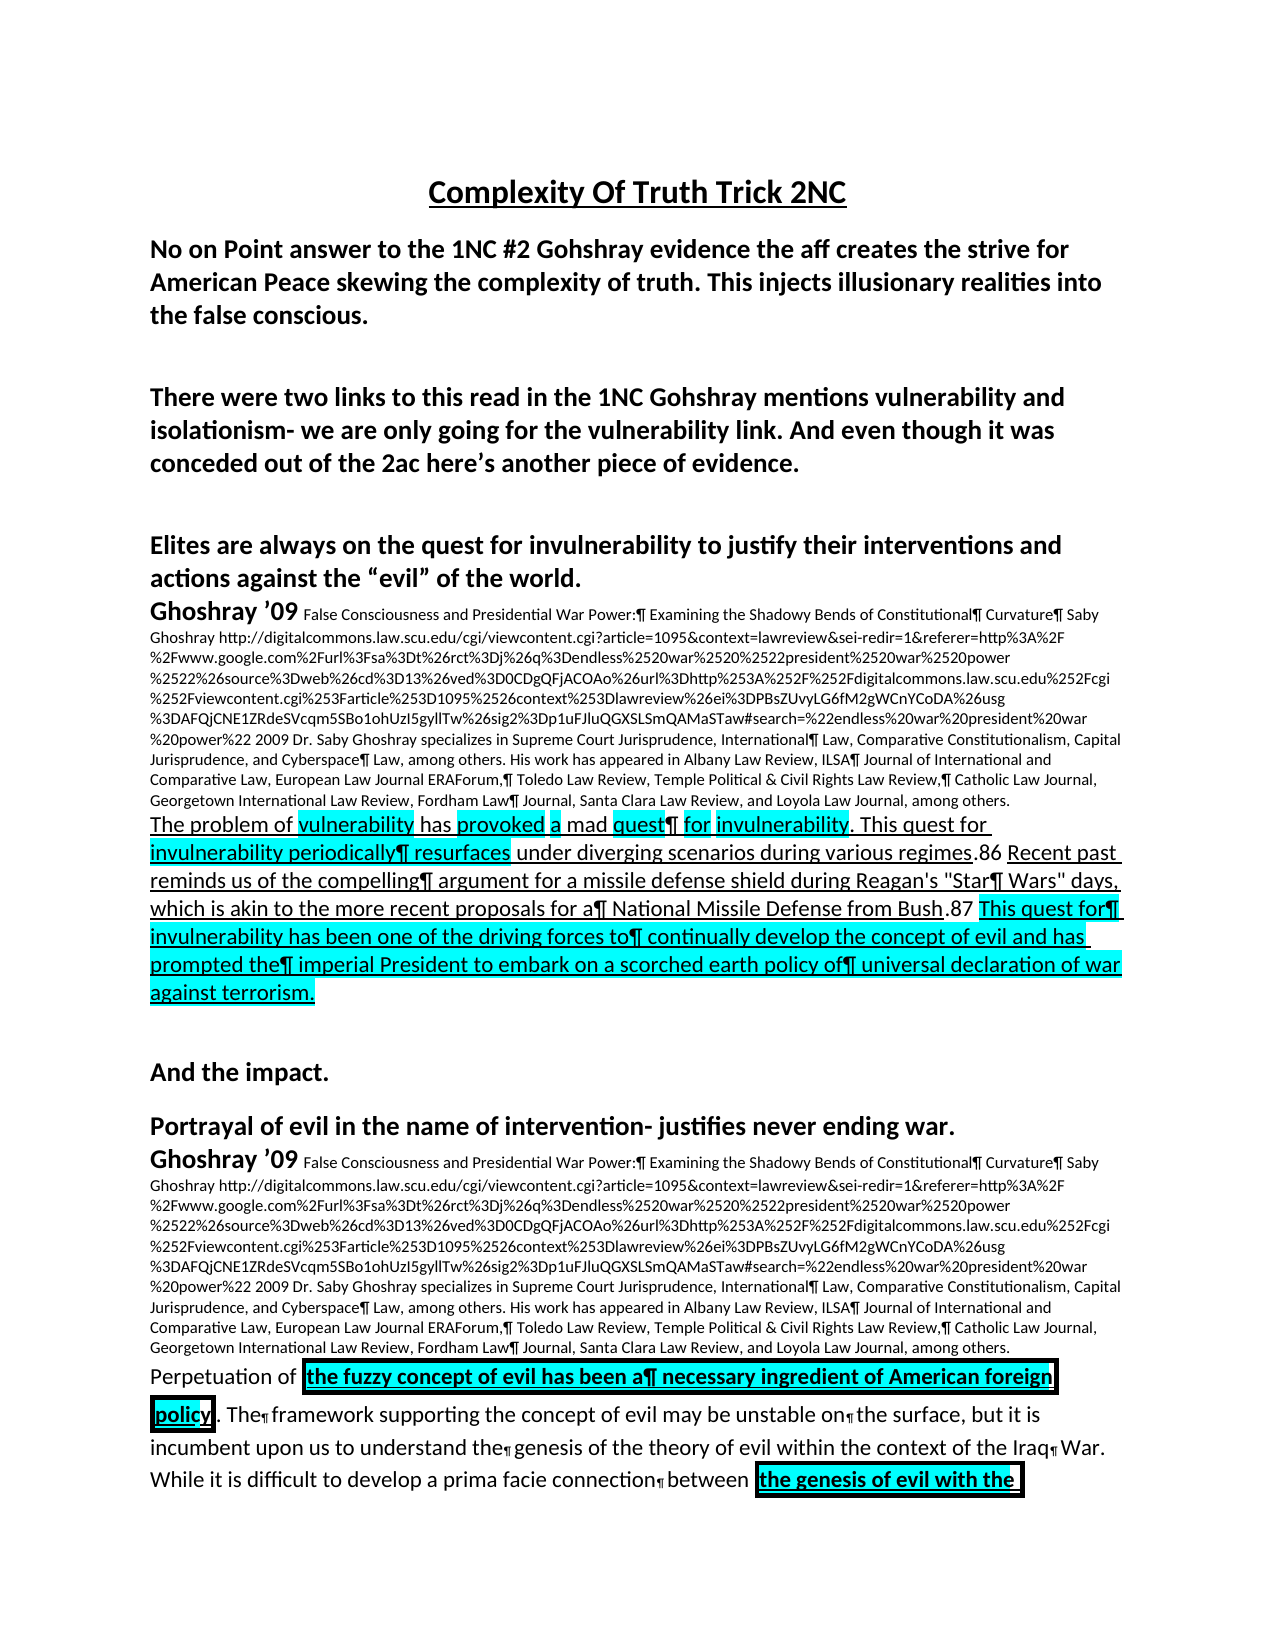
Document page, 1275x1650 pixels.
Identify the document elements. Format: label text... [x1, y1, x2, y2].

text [150, 1358, 1125, 1498]
subtitle Complexity Of Truth Trick 2NC [150, 171, 1125, 212]
text The problem of vulnerability has provoked a mad quest¶ for invulnerability. This quest for invulnerability periodically¶ resurfaces under diverging scenarios during various regimes.86 Recent past reminds us of the compelling¶ argument for a missile defense shield during Reagan's "Star¶ Wars" days, which is akin to the more recent proposals for a¶ National Missile Defense from Bush.87 This quest for¶ invulnerability has been one of the driving forces to¶ continually develop the concept of evil and has prompted the¶ imperial President to embark on a scorched earth policy of¶ universal declaration of war against terrorism. [150, 810, 1125, 1006]
subtitle No on Point answer to the 1NC #2 Gohshray evidence the aff creates the strive for American Peace skewing the complexity of truth. This injects illusionary realities into the false conscious. [150, 232, 1125, 331]
text Ghoshray ’09 False Consciousness and Presidential War Power:¶ Examining the Shadowy Bends of Constitutional¶ Curvature¶ Saby Ghoshray http://digitalcommons.law.scu.edu/cgi/viewcontent.cgi?article=1095&context=lawreview&sei-redir=1&referer=http%3A%2F%2Fwww.google.com%2Furl%3Fsa%3Dt%26rct%3Dj%26q%3Dendless%2520war%2520%2522president%2520war%2520power%2522%26source%3Dweb%26cd%3D13%26ved%3D0CDgQFjACOAo%26url%3Dhttp%253A%252F%252Fdigitalcommons.law.scu.edu%252Fcgi%252Fviewcontent.cgi%253Farticle%253D1095%2526context%253Dlawreview%26ei%3DPBsZUvyLG6fM2gWCnYCoDA%26usg%3DAFQjCNE1ZRdeSVcqm5SBo1ohUzI5gyllTw%26sig2%3Dp1uFJluQGXSLSmQAMaSTaw#search=%22endless%20war%20president%20war%20power%22 2009 Dr. Saby Ghoshray specializes in Supreme Court Jurisprudence, International¶ Law, Comparative Constitutionalism, Capital Jurisprudence, and Cyberspace¶ Law, among others. His work has appeared in Albany Law Review, ILSA¶ Journal of International and Comparative Law, European Law Journal ERAForum,¶ Toledo Law Review, Temple Political & Civil Rights Law Review,¶ Catholic Law Journal, Georgetown International Law Review, Fordham Law¶ Journal, Santa Clara Law Review, and Loyola Law Journal, among others. [150, 594, 1125, 810]
subtitle Portrayal of evil in the name of intervention- justifies never ending war. [150, 1109, 1125, 1142]
text Ghoshray ’09 False Consciousness and Presidential War Power:¶ Examining the Shadowy Bends of Constitutional¶ Curvature¶ Saby Ghoshray http://digitalcommons.law.scu.edu/cgi/viewcontent.cgi?article=1095&context=lawreview&sei-redir=1&referer=http%3A%2F%2Fwww.google.com%2Furl%3Fsa%3Dt%26rct%3Dj%26q%3Dendless%2520war%2520%2522president%2520war%2520power%2522%26source%3Dweb%26cd%3D13%26ved%3D0CDgQFjACOAo%26url%3Dhttp%253A%252F%252Fdigitalcommons.law.scu.edu%252Fcgi%252Fviewcontent.cgi%253Farticle%253D1095%2526context%253Dlawreview%26ei%3DPBsZUvyLG6fM2gWCnYCoDA%26usg%3DAFQjCNE1ZRdeSVcqm5SBo1ohUzI5gyllTw%26sig2%3Dp1uFJluQGXSLSmQAMaSTaw#search=%22endless%20war%20president%20war%20power%22 2009 Dr. Saby Ghoshray specializes in Supreme Court Jurisprudence, International¶ Law, Comparative Constitutionalism, Capital Jurisprudence, and Cyberspace¶ Law, among others. His work has appeared in Albany Law Review, ILSA¶ Journal of International and Comparative Law, European Law Journal ERAForum,¶ Toledo Law Review, Temple Political & Civil Rights Law Review,¶ Catholic Law Journal, Georgetown International Law Review, Fordham Law¶ Journal, Santa Clara Law Review, and Loyola Law Journal, among others. [150, 1142, 1125, 1358]
subtitle There were two links to this read in the 1NC Gohshray mentions vulnerability and isolationism- we are only going for the vulnerability link. And even though it was conceded out of the 2ac here’s another piece of evidence. [150, 380, 1125, 479]
subtitle And the impact. [150, 1055, 1125, 1088]
subtitle Elites are always on the quest for invulnerability to justify their interventions and actions against the “evil” of the world. [150, 528, 1125, 594]
